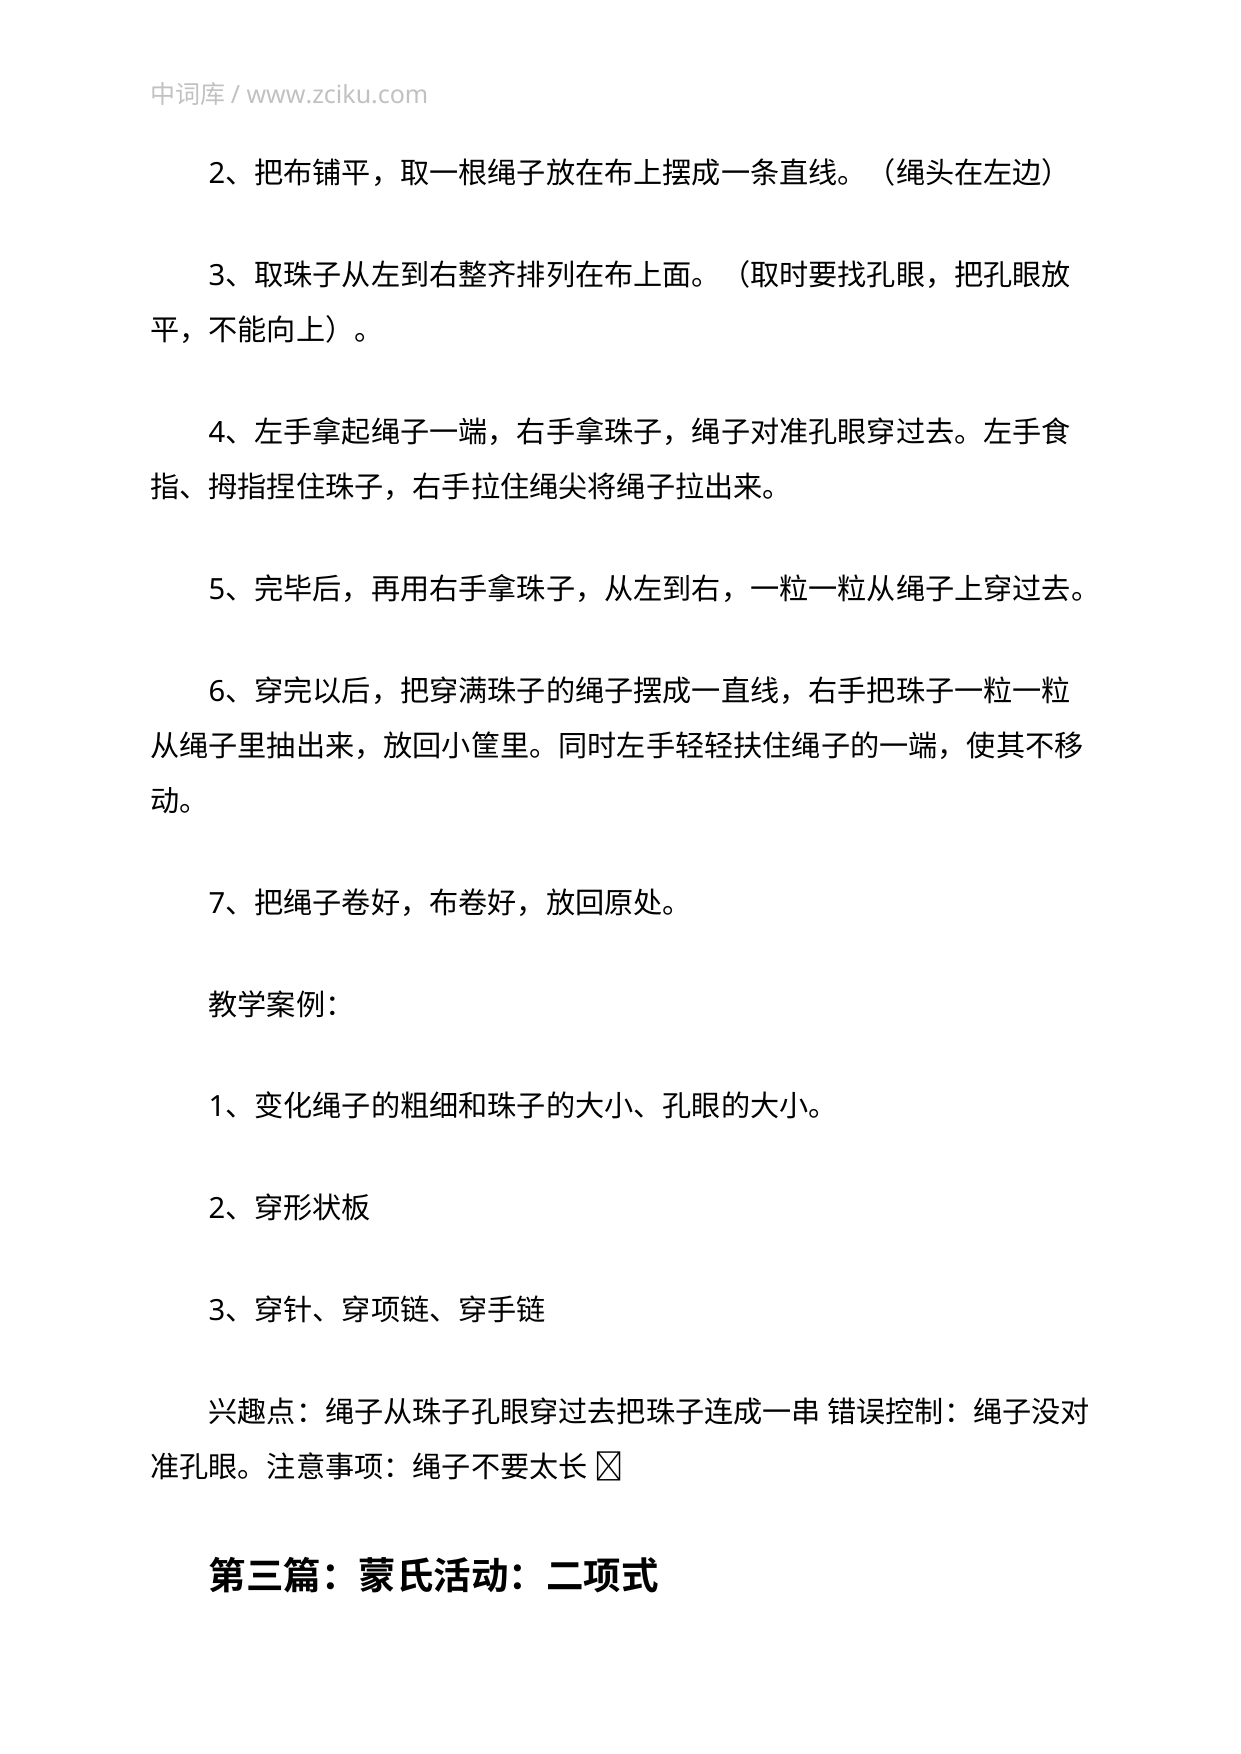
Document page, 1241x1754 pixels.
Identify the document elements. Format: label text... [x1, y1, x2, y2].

text 6、穿完以后，把穿满珠子的绳子摆成一直线，右手把珠子一粒一粒从绳子里抽出来，放回小筐里。同时左手轻轻扶住绳子的一端，使其不移动。 [150, 667, 1090, 820]
text 第三篇：蒙氏活动：二项式 [150, 1546, 1090, 1600]
text 4、左手拿起绳子一端，右手拿珠子，绳子对准孔眼穿过去。左手食指、拇指捏住珠子，右手拉住绳尖将绳子拉出来。 [150, 409, 1090, 506]
text 5、完毕后，再用右手拿珠子，从左到右，一粒一粒从绳子上穿过去。 [150, 566, 1090, 608]
text 兴趣点：绳子从珠子孔眼穿过去把珠子连成一串 错误控制：绳子没对准孔眼。注意事项：绳子不要太长  [150, 1389, 1090, 1486]
text 3、穿针、穿项链、穿手链 [150, 1287, 1090, 1329]
text 2、穿形状板 [150, 1185, 1090, 1227]
text 7、把绳子卷好，布卷好，放回原处。 [150, 879, 1090, 922]
text 1、变化绳子的粗细和珠子的大小、孔眼的大小。 [150, 1083, 1090, 1125]
text 3、取珠子从左到右整齐排列在布上面。（取时要找孔眼，把孔眼放平，不能向上）。 [150, 252, 1090, 349]
text 2、把布铺平，取一根绳子放在布上摆成一条直线。（绳头在左边） [150, 150, 1090, 192]
text 教学案例： [150, 981, 1090, 1023]
